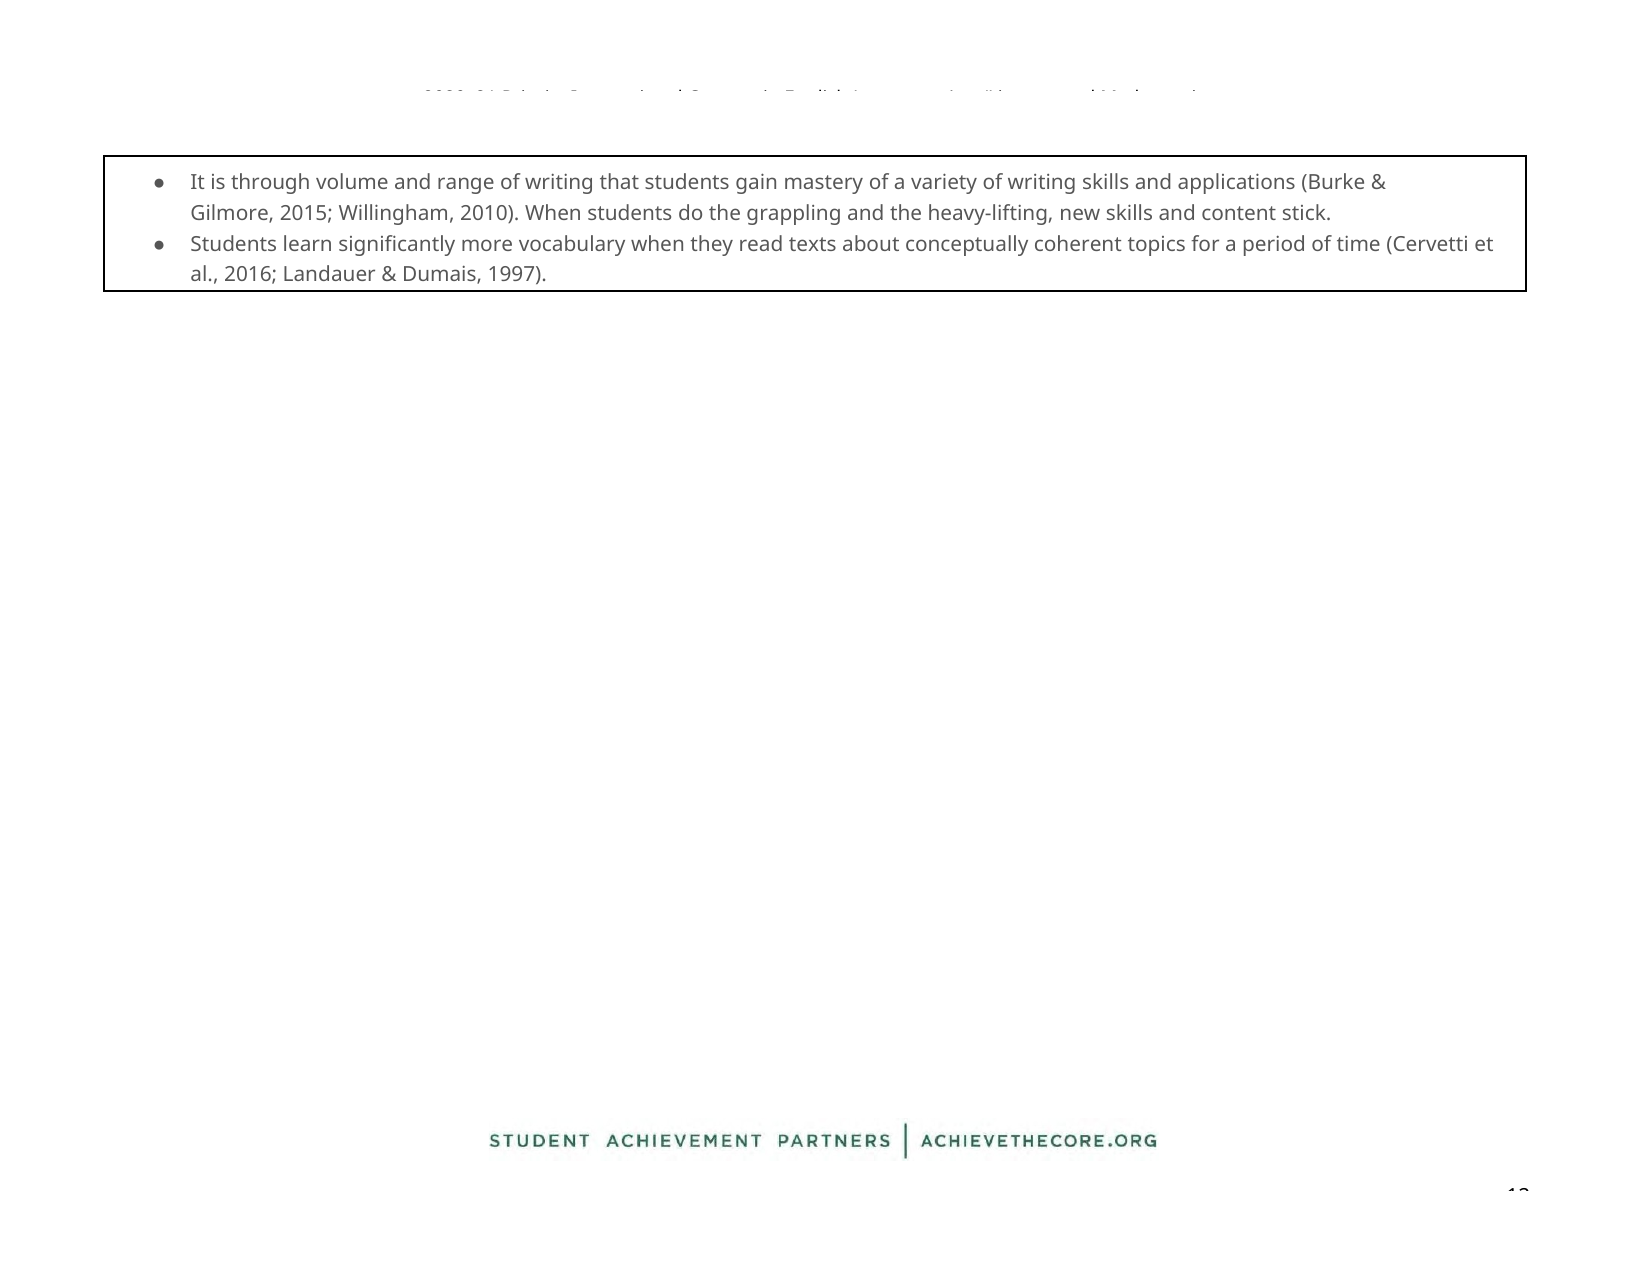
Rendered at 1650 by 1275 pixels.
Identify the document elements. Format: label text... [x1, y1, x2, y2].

table_header It is through volume and range of writing that students gain mastery of a variety of writing skills and applications (Burke & Gilmore, 2015; Willingham, 2010). When students do the grappling and the heavy-lifting, new skills and content stick. Students learn significantly more vocabulary when they read texts about conceptually coherent topics for a period of time (Cervetti et al., 2016; Landauer & Dumais, 1997). [105, 157, 1525, 290]
picture [488, 1118, 1160, 1161]
